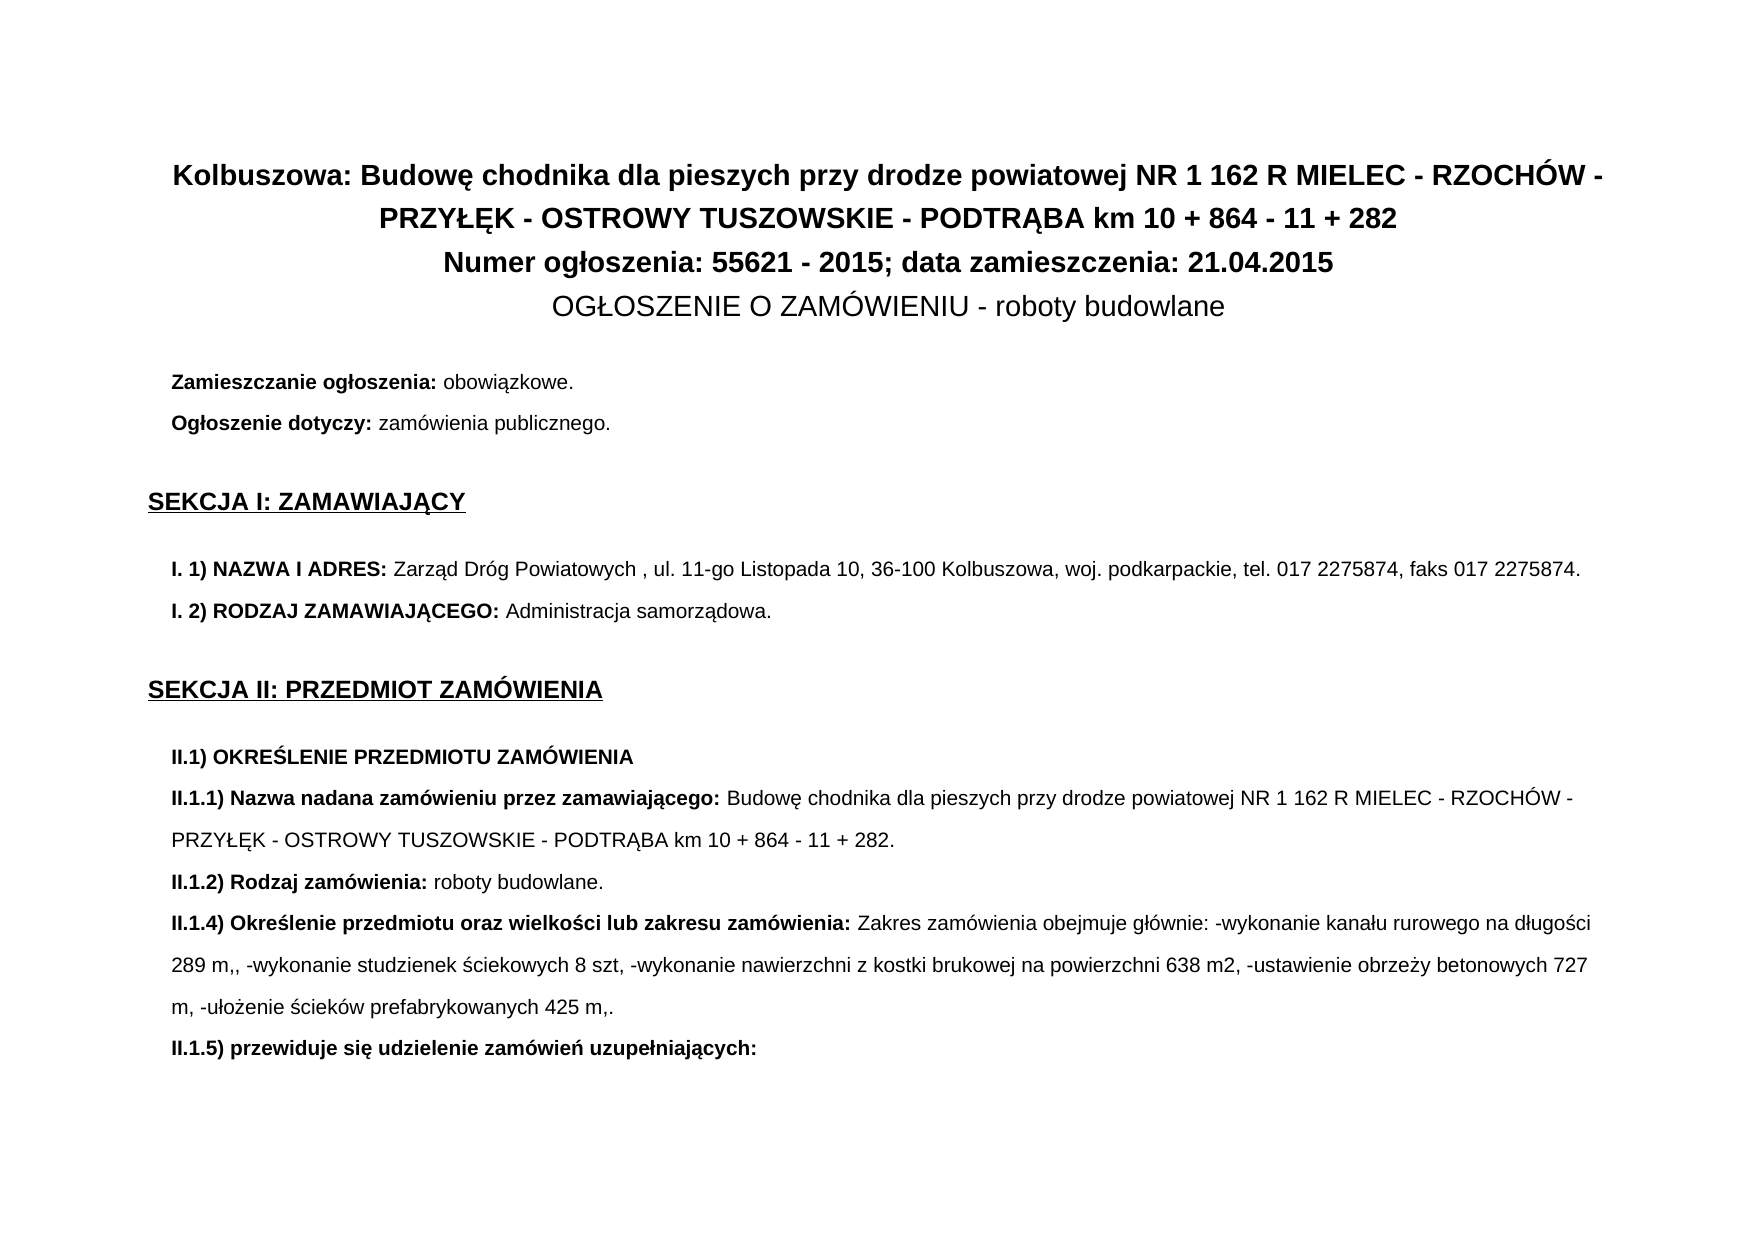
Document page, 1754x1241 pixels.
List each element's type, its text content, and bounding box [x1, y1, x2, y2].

text II.1.2) Rodzaj zamówienia: roboty budowlane. [171, 852, 1606, 893]
text Kolbuszowa: Budowę chodnika dla pieszych przy drodze powiatowej NR 1 162 R MIELEC - RZOCHÓW - PRZYŁĘK - OSTROWY TUSZOWSKIE - PODTRĄBA km 10 + 864 - 11 + 282 Numer ogłoszenia: 55621 - 2015; data zamieszczenia: 21.04.2015 OGŁOSZENIE O ZAMÓWIENIU - roboty budowlane [171, 148, 1606, 323]
text II.1.1) Nazwa nadana zamówieniu przez zamawiającego: Budowę chodnika dla pieszych przy drodze powiatowej NR 1 162 R MIELEC - RZOCHÓW - PRZYŁĘK - OSTROWY TUSZOWSKIE - PODTRĄBA km 10 + 864 - 11 + 282. [171, 768, 1606, 852]
text I. 2) RODZAJ ZAMAWIAJĄCEGO: Administracja samorządowa. [171, 581, 1606, 623]
text SEKCJA II: PRZEDMIOT ZAMÓWIENIA [148, 662, 1606, 703]
text Zamieszczanie ogłoszenia: obowiązkowe. [171, 352, 1606, 393]
text I. 1) NAZWA I ADRES: Zarząd Dróg Powiatowych , ul. 11-go Listopada 10, 36-100 Kolbuszowa, woj. podkarpackie, tel. 017 2275874, faks 017 2275874. [171, 539, 1606, 581]
text Ogłoszenie dotyczy: zamówienia publicznego. [171, 393, 1606, 435]
text SEKCJA I: ZAMAWIAJĄCY [148, 474, 1606, 516]
text II.1.4) Określenie przedmiotu oraz wielkości lub zakresu zamówienia: Zakres zamówienia obejmuje głównie: -wykonanie kanału rurowego na długości 289 m,, -wykonanie studzienek ściekowych 8 szt, -wykonanie nawierzchni z kostki brukowej na powierzchni 638 m2, -ustawienie obrzeży betonowych 727 m, -ułożenie ścieków prefabrykowanych 425 m,. [171, 893, 1606, 1018]
text II.1.5) przewiduje się udzielenie zamówień uzupełniających: [171, 1018, 1606, 1060]
text II.1) OKREŚLENIE PRZEDMIOTU ZAMÓWIENIA [171, 727, 1606, 768]
